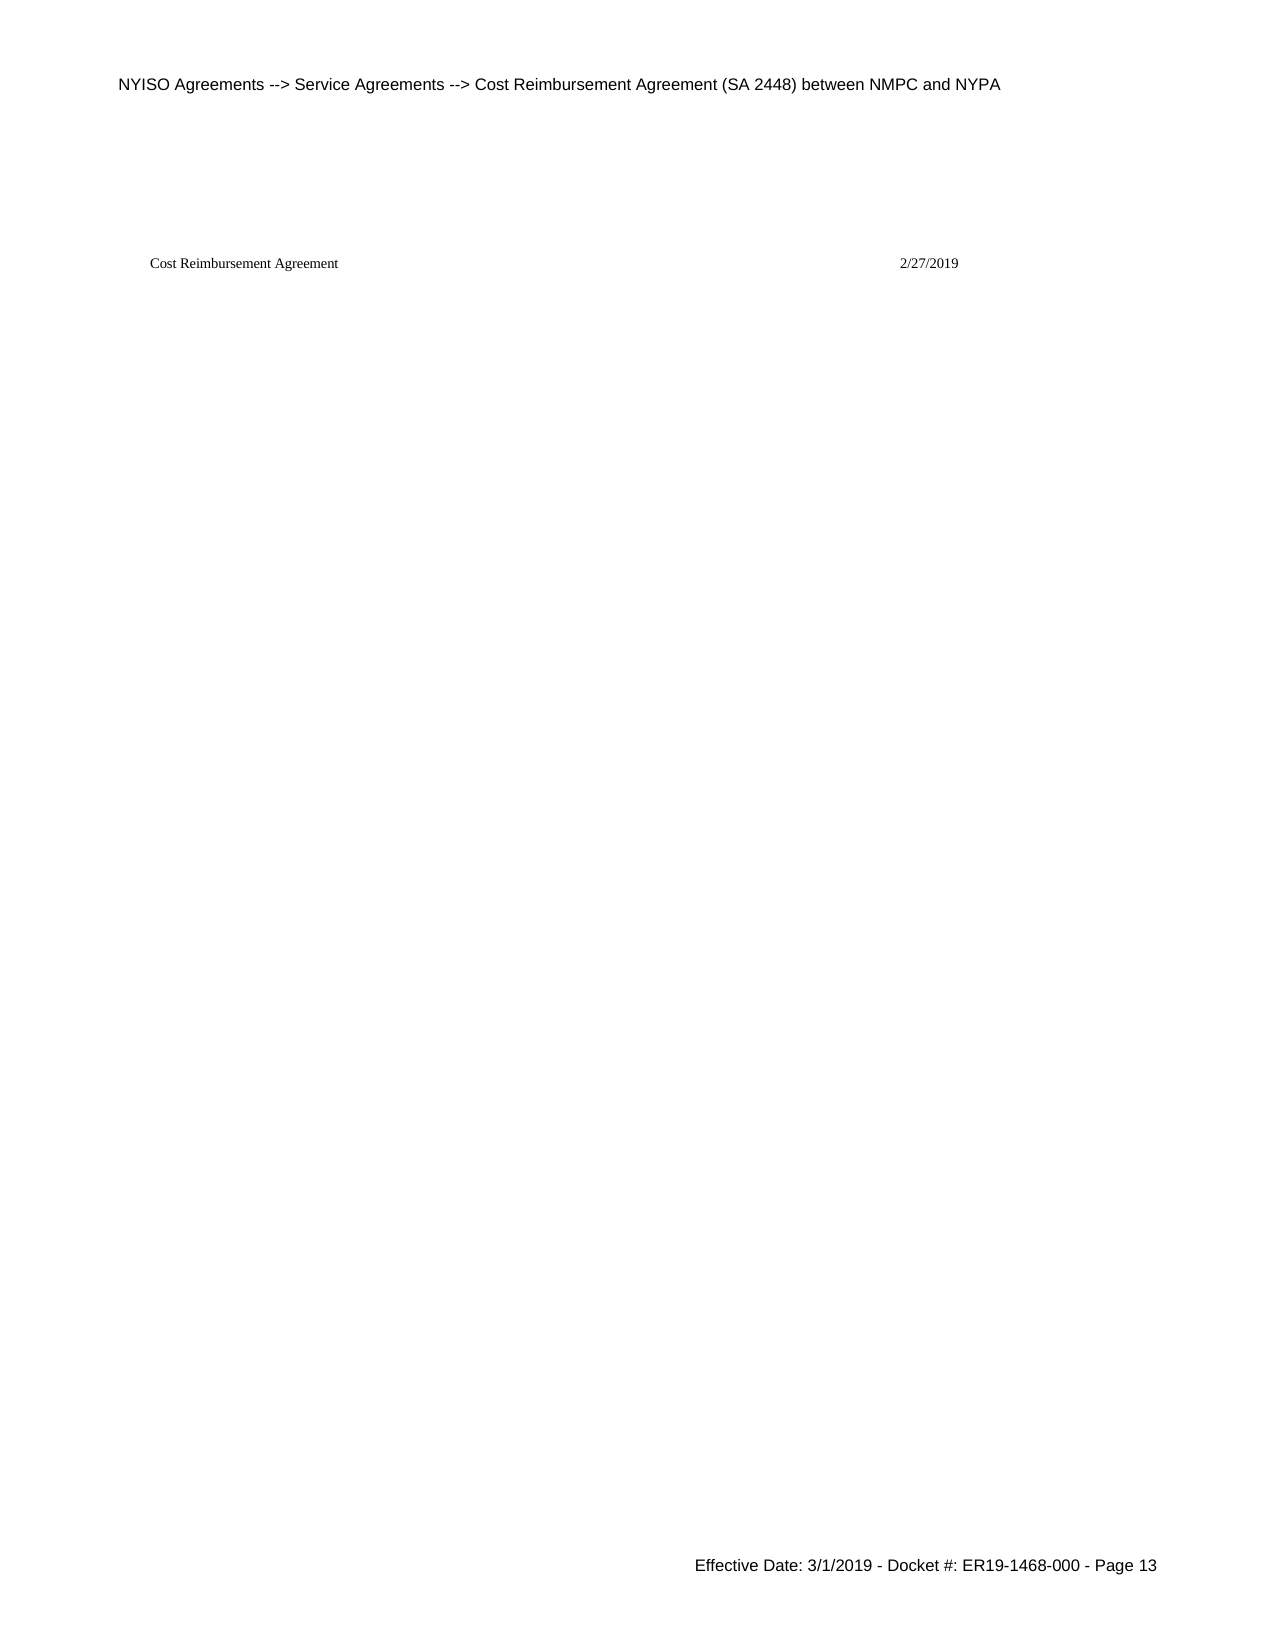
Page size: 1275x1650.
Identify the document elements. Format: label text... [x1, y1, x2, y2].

text Cost Reimbursement Agreement 2/27/2019 [150, 256, 1275, 272]
